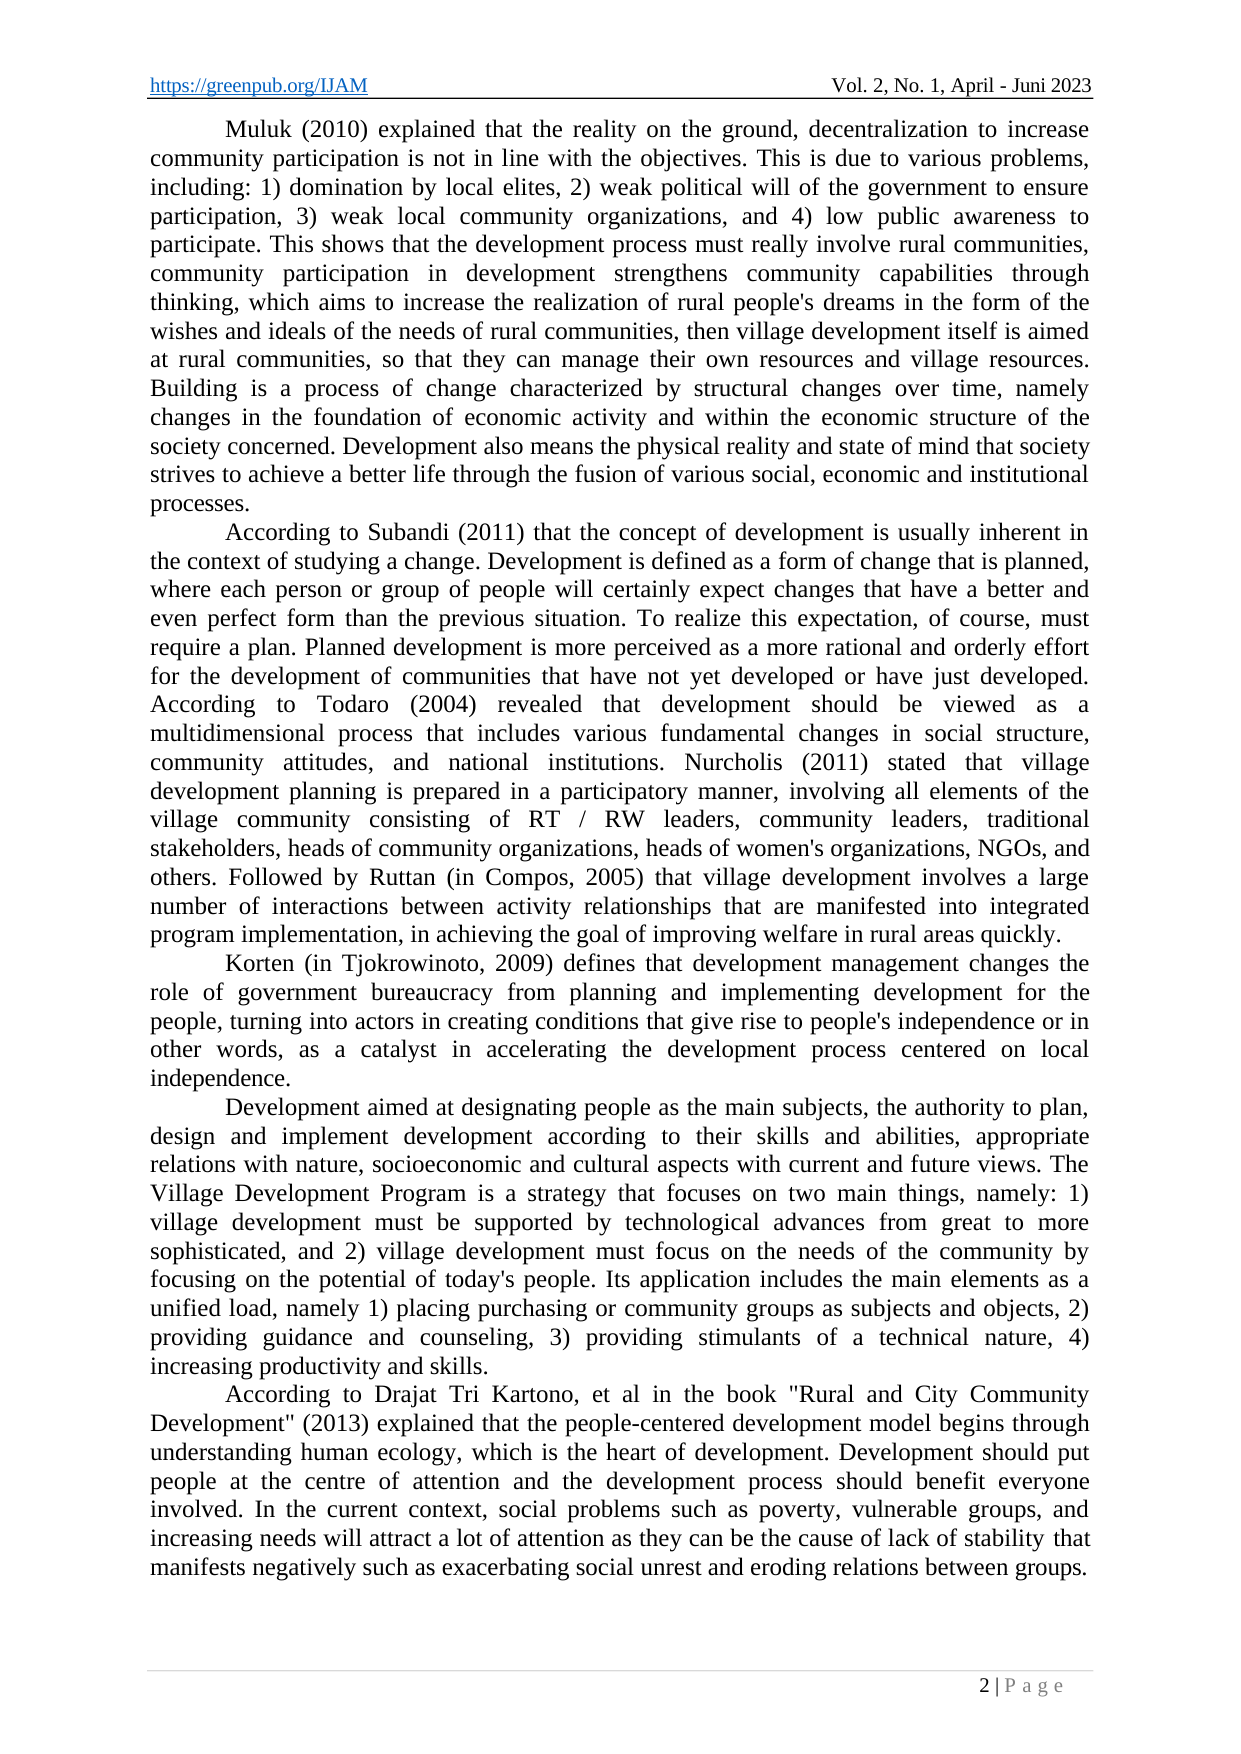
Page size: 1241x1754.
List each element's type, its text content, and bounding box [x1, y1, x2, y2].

text Korten (in Tjokrowinoto, 2009) defines that development management changes the role of government bureaucracy from planning and implementing development for the people, turning into actors in creating conditions that give rise to people's independence or in other words, as a catalyst in accelerating the development process centered on local independence. [150, 948, 1091, 1092]
text Development aimed at designating people as the main subjects, the authority to plan, design and implement development according to their skills and abilities, appropriate relations with nature, socioeconomic and cultural aspects with current and future views. The Village Development Program is a strategy that focuses on two main things, namely: 1) village development must be supported by technological advances from great to more sophisticated, and 2) village development must focus on the needs of the community by focusing on the potential of today's people. Its application includes the main elements as a unified load, namely 1) placing purchasing or community groups as subjects and objects, 2) providing guidance and counseling, 3) providing stimulants of a technical nature, 4) increasing productivity and skills. [150, 1092, 1091, 1379]
text According to Subandi (2011) that the concept of development is usually inherent in the context of studying a change. Development is defined as a form of change that is planned, where each person or group of people will certainly expect changes that have a better and even perfect form than the previous situation. To realize this expectation, of course, must require a plan. Planned development is more perceived as a more rational and orderly effort for the development of communities that have not yet developed or have just developed. According to Todaro (2004) revealed that development should be viewed as a multidimensional process that includes various fundamental changes in social structure, community attitudes, and national institutions. Nurcholis (2011) stated that village development planning is prepared in a participatory manner, involving all elements of the village community consisting of RT / RW leaders, community leaders, traditional stakeholders, heads of community organizations, heads of women's organizations, NGOs, and others. Followed by Ruttan (in Compos, 2005) that village development involves a large number of interactions between activity relationships that are manifested into integrated program implementation, in achieving the goal of improving welfare in rural areas quickly. [150, 517, 1090, 948]
text Muluk (2010) explained that the reality on the ground, decentralization to increase community participation is not in line with the objectives. This is due to various problems, including: 1) domination by local elites, 2) weak political will of the government to ensure participation, 3) weak local community organizations, and 4) low public awareness to participate. This shows that the development process must really involve rural communities, community participation in development strengthens community capabilities through thinking, which aims to increase the realization of rural people's dreams in the form of the wishes and ideals of the needs of rural communities, then village development itself is aimed at rural communities, so that they can manage their own resources and village resources. Building is a process of change characterized by structural changes over time, namely changes in the foundation of economic activity and within the economic structure of the society concerned. Development also means the physical reality and state of mind that society strives to achieve a better life through the fusion of various social, economic and institutional processes. [150, 114, 1091, 517]
text According to Drajat Tri Kartono, et al in the book "Rural and City Community Development" (2013) explained that the people-centered development model begins through understanding human ecology, which is the heart of development. Development should put people at the centre of attention and the development process should benefit everyone involved. In the current context, social problems such as poverty, vulnerable groups, and increasing needs will attract a lot of attention as they can be the cause of lack of stability that manifests negatively such as exacerbating social unrest and eroding relations between groups. [150, 1379, 1091, 1581]
